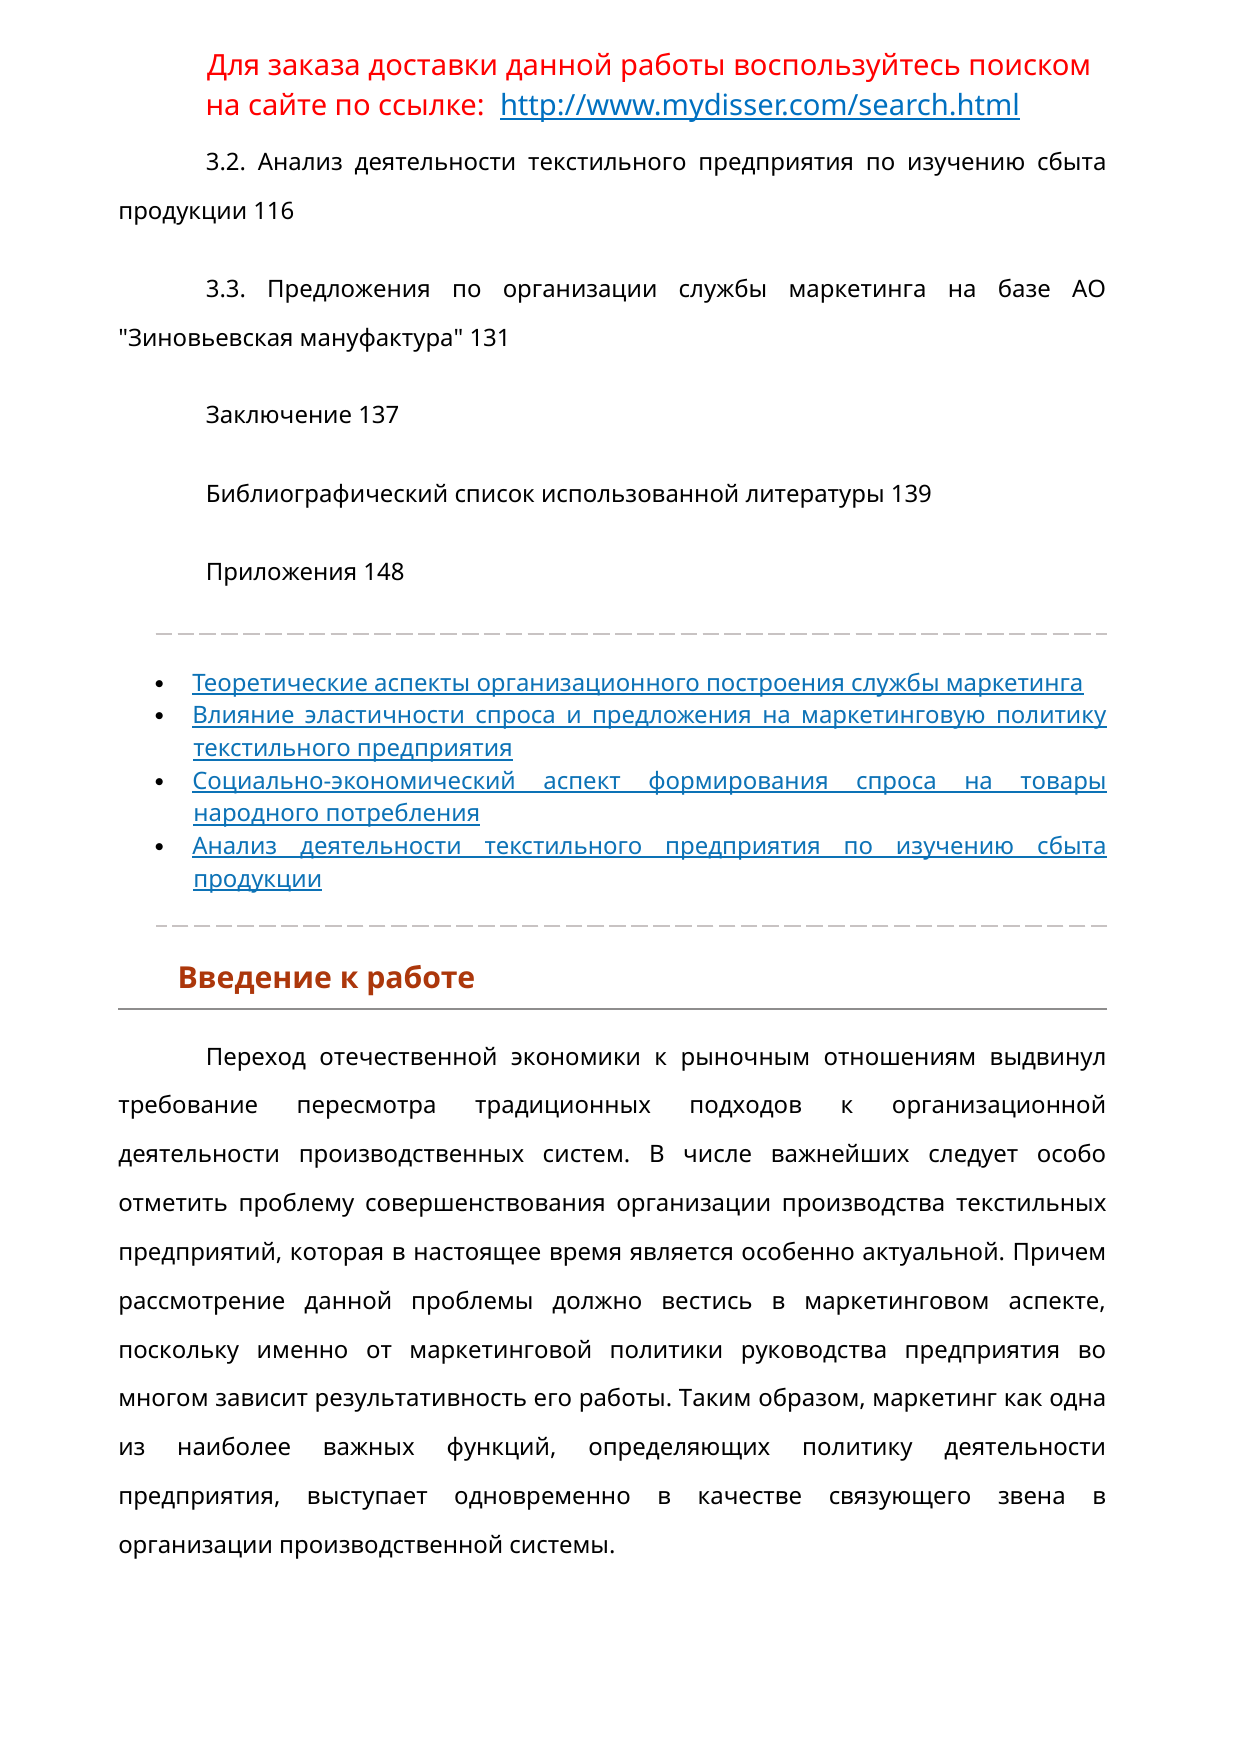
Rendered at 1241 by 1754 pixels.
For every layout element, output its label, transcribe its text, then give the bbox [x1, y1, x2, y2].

text 3.3. Предложения по организации службы маркетинга на базе АО "Зиновьевская мануфактура" 131 [118, 271, 1107, 353]
list Теоретические аспекты организационного построения службы маркетинга [156, 632, 1107, 665]
text Приложения 148 [118, 554, 1107, 587]
text 3.2. Анализ деятельности текстильного предприятия по изучению сбыта продукции 116 [118, 144, 1107, 226]
list Анализ деятельности текстильного предприятия по изучению сбыта продукции [156, 795, 1107, 927]
list Социально-экономический аспект формирования спроса на товары народного потребления [156, 730, 1107, 795]
list Влияние эластичности спроса и предложения на маркетинговую политику текстильного предприятия [156, 665, 1107, 730]
text Переход отечественной экономики к рыночным отношениям выдвинул требование пересмотра традиционных подходов к организационной деятельности производственных систем. В числе важнейших следует особо отметить проблему совершенствования организации производства текстильных предприятий, которая в настоящее время является особенно актуальной. Причем рассмотрение данной проблемы должно вестись в маркетинговом аспекте, поскольку именно от маркетинговой политики руководства предприятия во многом зависит результативность его работы. Таким образом, маркетинг как одна из наиболее важных функций, определяющих политику деятельности предприятия, выступает одновременно в качестве связующего звена в организации производственной системы. [118, 1039, 1107, 1560]
text Библиографический список использованной литературы 139 [118, 476, 1107, 509]
text Заключение 137 [118, 398, 1107, 431]
text Введение к работе [118, 956, 1107, 1008]
